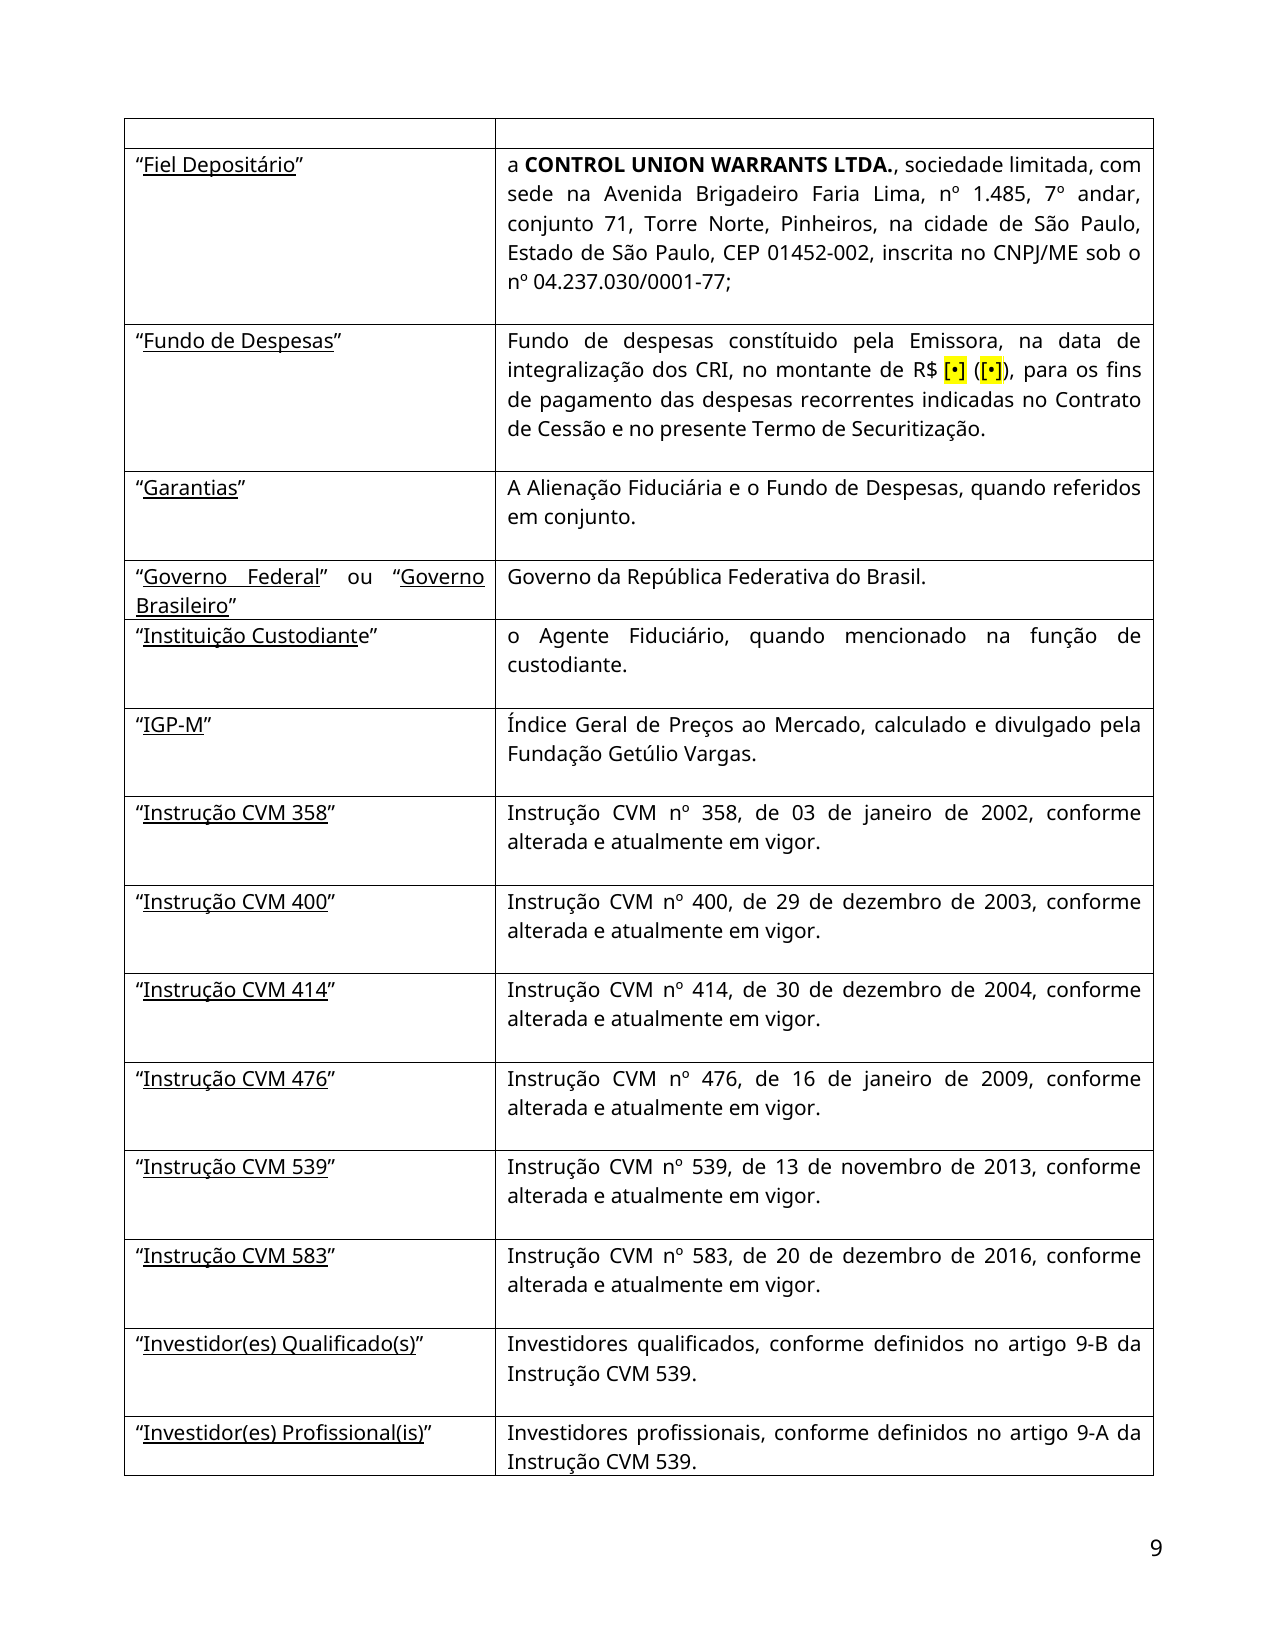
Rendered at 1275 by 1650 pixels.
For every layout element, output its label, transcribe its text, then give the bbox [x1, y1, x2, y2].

table_cell “Instrução CVM 414” [125, 974, 495, 1062]
table_cell “IGP-M” [125, 709, 495, 796]
table_cell “Instrução CVM 539” [125, 1151, 495, 1239]
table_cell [125, 119, 495, 148]
table_cell Instrução CVM nº 539, de 13 de novembro de 2013, conforme alterada e atualmente em vigor. [496, 1151, 1153, 1239]
table_cell o Agente Fiduciário, quando mencionado na função de custodiante. [496, 620, 1153, 708]
table_cell Fundo de despesas constítuido pela Emissora, na data de integralização dos CRI, no montante de R$ [•] ([•]), para os fins de pagamento das despesas recorrentes indicadas no Contrato de Cessão e no presente Termo de Securitização. [496, 325, 1153, 471]
table_cell a CONTROL UNION WARRANTS LTDA., sociedade limitada, com sede na Avenida Brigadeiro Faria Lima, nº 1.485, 7º andar, conjunto 71, Torre Norte, Pinheiros, na cidade de São Paulo, Estado de São Paulo, CEP 01452-002, inscrita no CNPJ/ME sob o nº 04.237.030/0001-77; [496, 149, 1153, 324]
table_cell “Fundo de Despesas” [125, 325, 495, 471]
table_cell “Fiel Depositário” [125, 149, 495, 324]
table_cell Investidores qualificados, conforme definidos no artigo 9-B da Instrução CVM 539. [496, 1329, 1153, 1416]
table_cell “Instrução CVM 583” [125, 1240, 495, 1327]
table_cell Instrução CVM nº 358, de 03 de janeiro de 2002, conforme alterada e atualmente em vigor. [496, 797, 1153, 885]
table_cell “Instituição Custodiante” [125, 620, 495, 708]
table_cell Instrução CVM nº 583, de 20 de dezembro de 2016, conforme alterada e atualmente em vigor. [496, 1240, 1153, 1327]
table_cell “Garantias” [125, 472, 495, 560]
table_cell Governo da República Federativa do Brasil. [496, 561, 1153, 619]
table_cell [496, 119, 1153, 148]
table_cell A Alienação Fiduciária e o Fundo de Despesas, quando referidos em conjunto. [496, 472, 1153, 560]
table_cell “Instrução CVM 476” [125, 1063, 495, 1150]
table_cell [496, 1417, 1153, 1475]
table_cell Instrução CVM nº 476, de 16 de janeiro de 2009, conforme alterada e atualmente em vigor. [496, 1063, 1153, 1150]
table_cell Instrução CVM nº 400, de 29 de dezembro de 2003, conforme alterada e atualmente em vigor. [496, 886, 1153, 973]
table_cell “Investidor(es) Qualificado(s)” [125, 1329, 495, 1416]
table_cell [125, 1417, 495, 1475]
table_cell “Governo Federal” ou “Governo Brasileiro” [125, 561, 495, 619]
table_cell Instrução CVM nº 414, de 30 de dezembro de 2004, conforme alterada e atualmente em vigor. [496, 974, 1153, 1062]
table_cell “Instrução CVM 400” [125, 886, 495, 973]
table_cell Índice Geral de Preços ao Mercado, calculado e divulgado pela Fundação Getúlio Vargas. [496, 709, 1153, 796]
table_cell “Instrução CVM 358” [125, 797, 495, 885]
